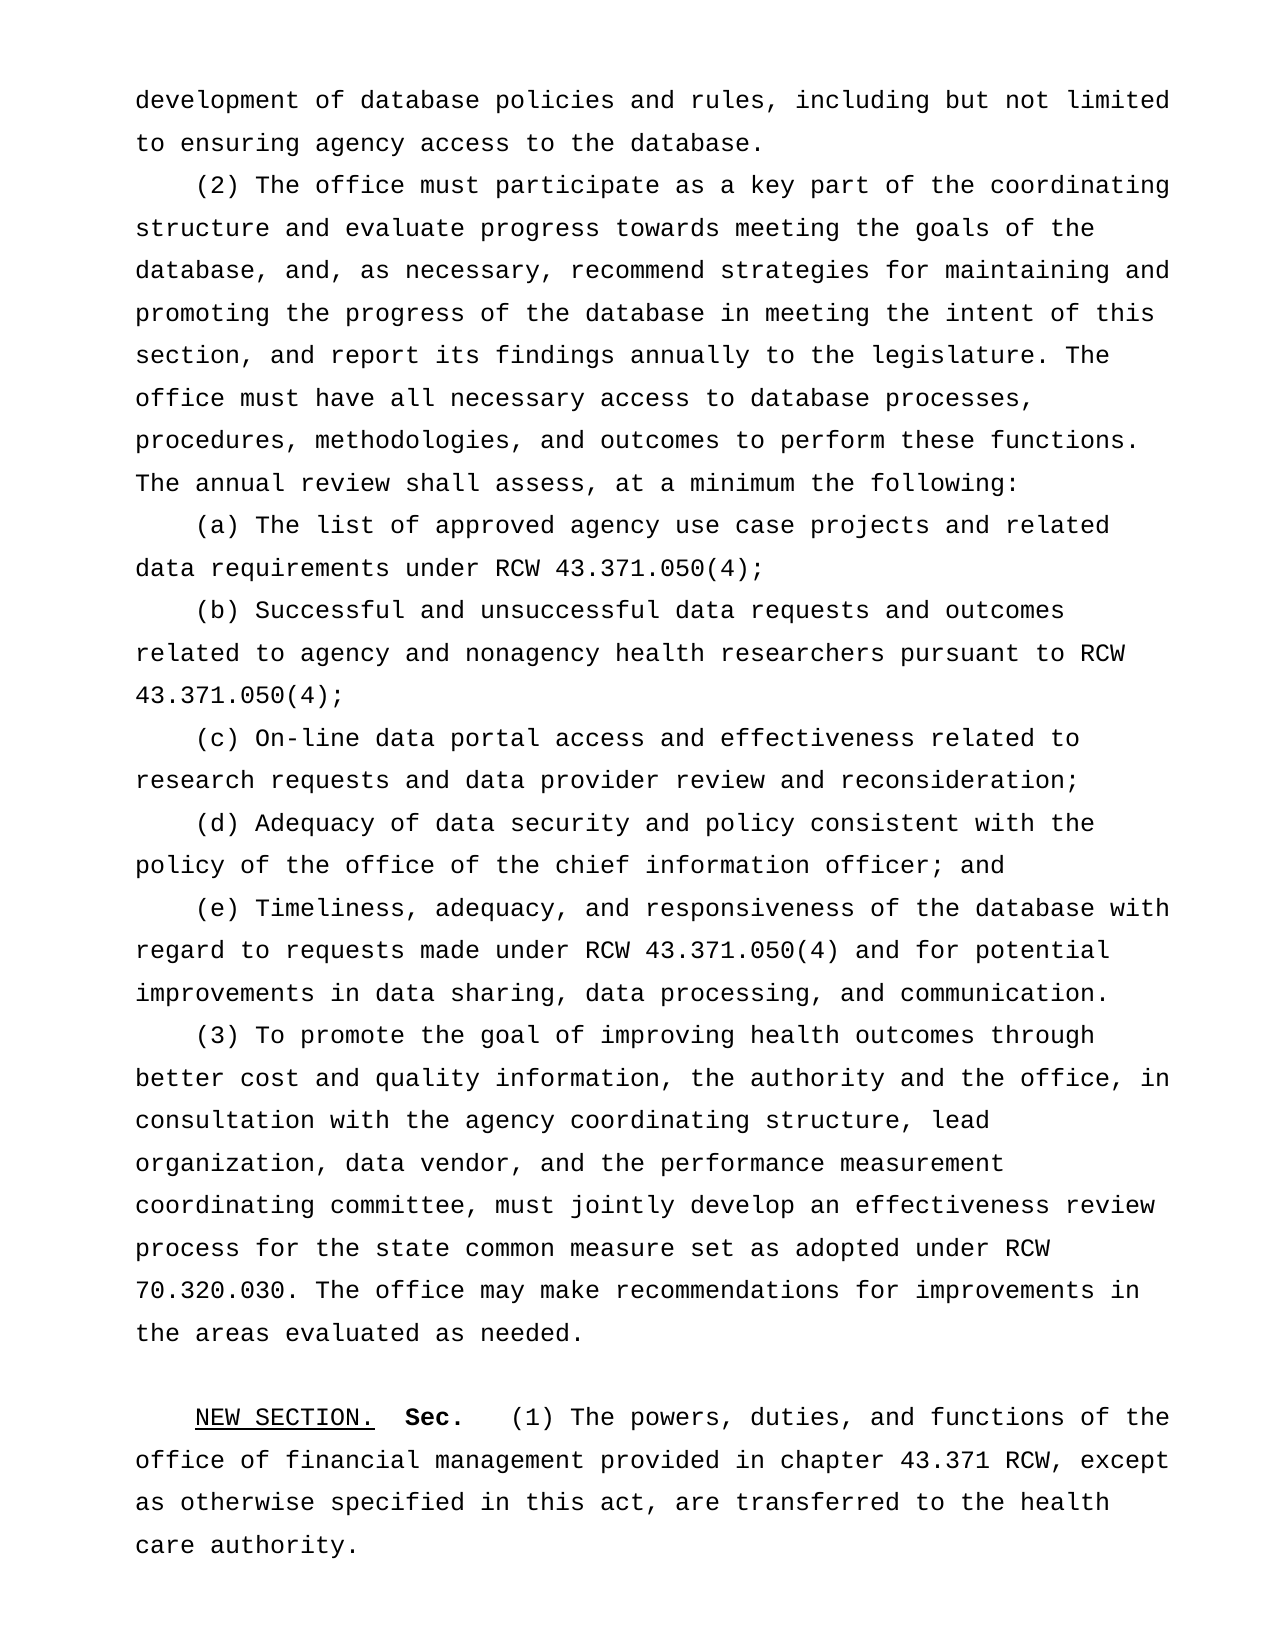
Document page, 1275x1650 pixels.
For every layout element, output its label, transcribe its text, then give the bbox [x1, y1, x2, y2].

text (a) The list of approved agency use case projects and related data requirements under RCW 43.371.050(4); [135, 500, 1170, 585]
text (2) The office must participate as a key part of the coordinating structure and evaluate progress towards meeting the goals of the database, and, as necessary, recommend strategies for maintaining and promoting the progress of the database in meeting the intent of this section, and report its findings annually to the legislature. The office must have all necessary access to database processes, procedures, methodologies, and outcomes to perform these functions. The annual review shall assess, at a minimum the following: [135, 160, 1170, 500]
text (c) On-line data portal access and effectiveness related to research requests and data provider review and reconsideration; [135, 712, 1170, 797]
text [135, 75, 1170, 160]
text NEW SECTION. Sec. (1) The powers, duties, and functions of the office of financial management provided in chapter 43.371 RCW, except as otherwise specified in this act, are transferred to the health care authority. [135, 1392, 1170, 1562]
text (b) Successful and unsuccessful data requests and outcomes related to agency and nonagency health researchers pursuant to RCW 43.371.050(4); [135, 585, 1170, 712]
text (d) Adequacy of data security and policy consistent with the policy of the office of the chief information officer; and [135, 797, 1170, 882]
text (e) Timeliness, adequacy, and responsiveness of the database with regard to requests made under RCW 43.371.050(4) and for potential improvements in data sharing, data processing, and communication. [135, 882, 1170, 1010]
text (3) To promote the goal of improving health outcomes through better cost and quality information, the authority and the office, in consultation with the agency coordinating structure, lead organization, data vendor, and the performance measurement coordinating committee, must jointly develop an effectiveness review process for the state common measure set as adopted under RCW 70.320.030. The office may make recommendations for improvements in the areas evaluated as needed. [135, 1010, 1170, 1350]
